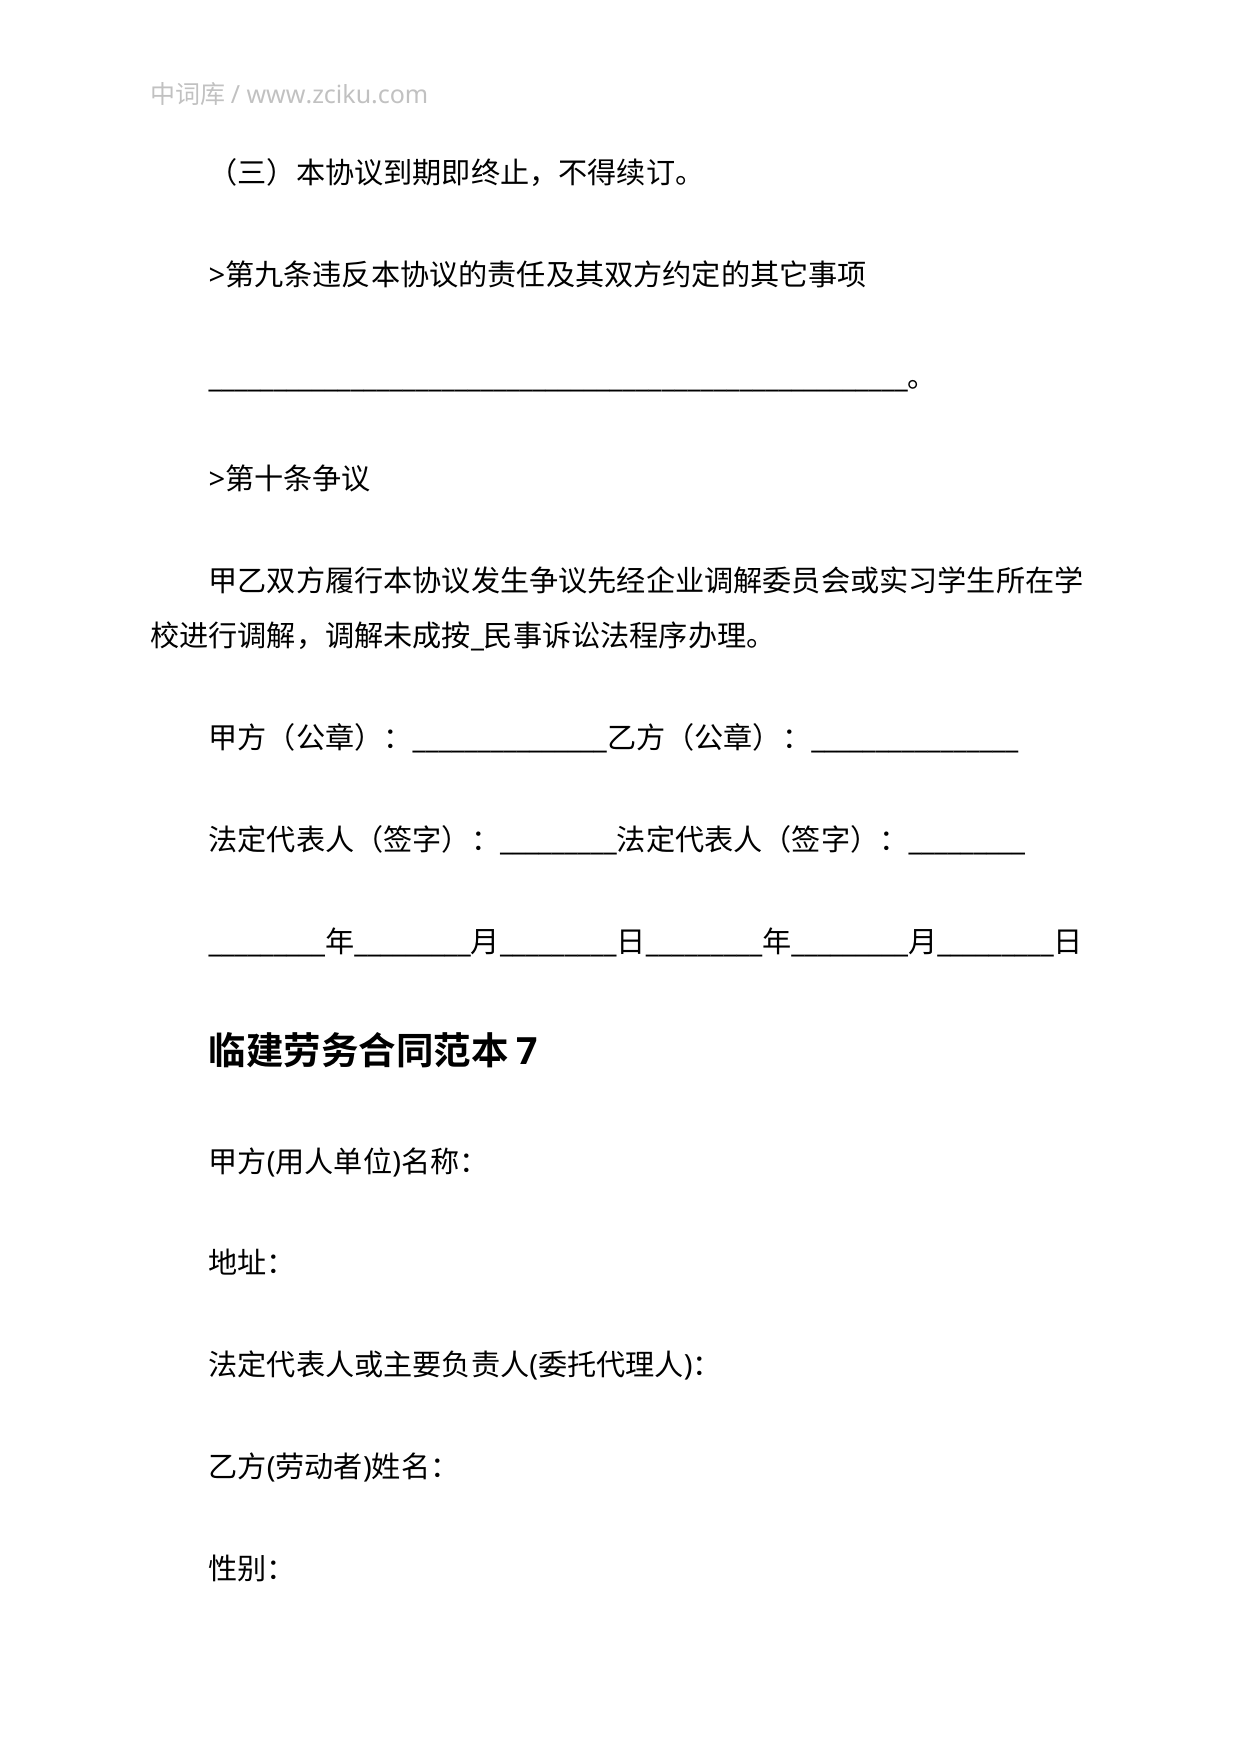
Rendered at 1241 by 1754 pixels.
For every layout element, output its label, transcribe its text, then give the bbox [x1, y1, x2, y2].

text >第九条违反本协议的责任及其双方约定的其它事项 [150, 252, 1090, 294]
text （三）本协议到期即终止，不得续订。 [150, 150, 1090, 192]
text 甲方(用人单位)名称： [150, 1138, 1090, 1181]
text 甲乙双方履行本协议发生争议先经企业调解委员会或实习学生所在学校进行调解，调解未成按_民事诉讼法程序办理。 [150, 558, 1090, 655]
text 法定代表人或主要负责人(委托代理人)： [150, 1342, 1090, 1384]
text _________年_________月_________日_________年_________月_________日 [150, 918, 1090, 961]
text >第十条争议 [150, 456, 1090, 498]
text ______________________________________________________。 [150, 354, 1090, 396]
text 法定代表人（签字）：_________法定代表人（签字）：_________ [150, 817, 1090, 859]
text 临建劳务合同范本7 [150, 1021, 1090, 1075]
text 性别： [150, 1546, 1090, 1588]
text 地址： [150, 1240, 1090, 1282]
text 甲方（公章）：_______________乙方（公章）：________________ [150, 714, 1090, 757]
text 乙方(劳动者)姓名： [150, 1444, 1090, 1486]
